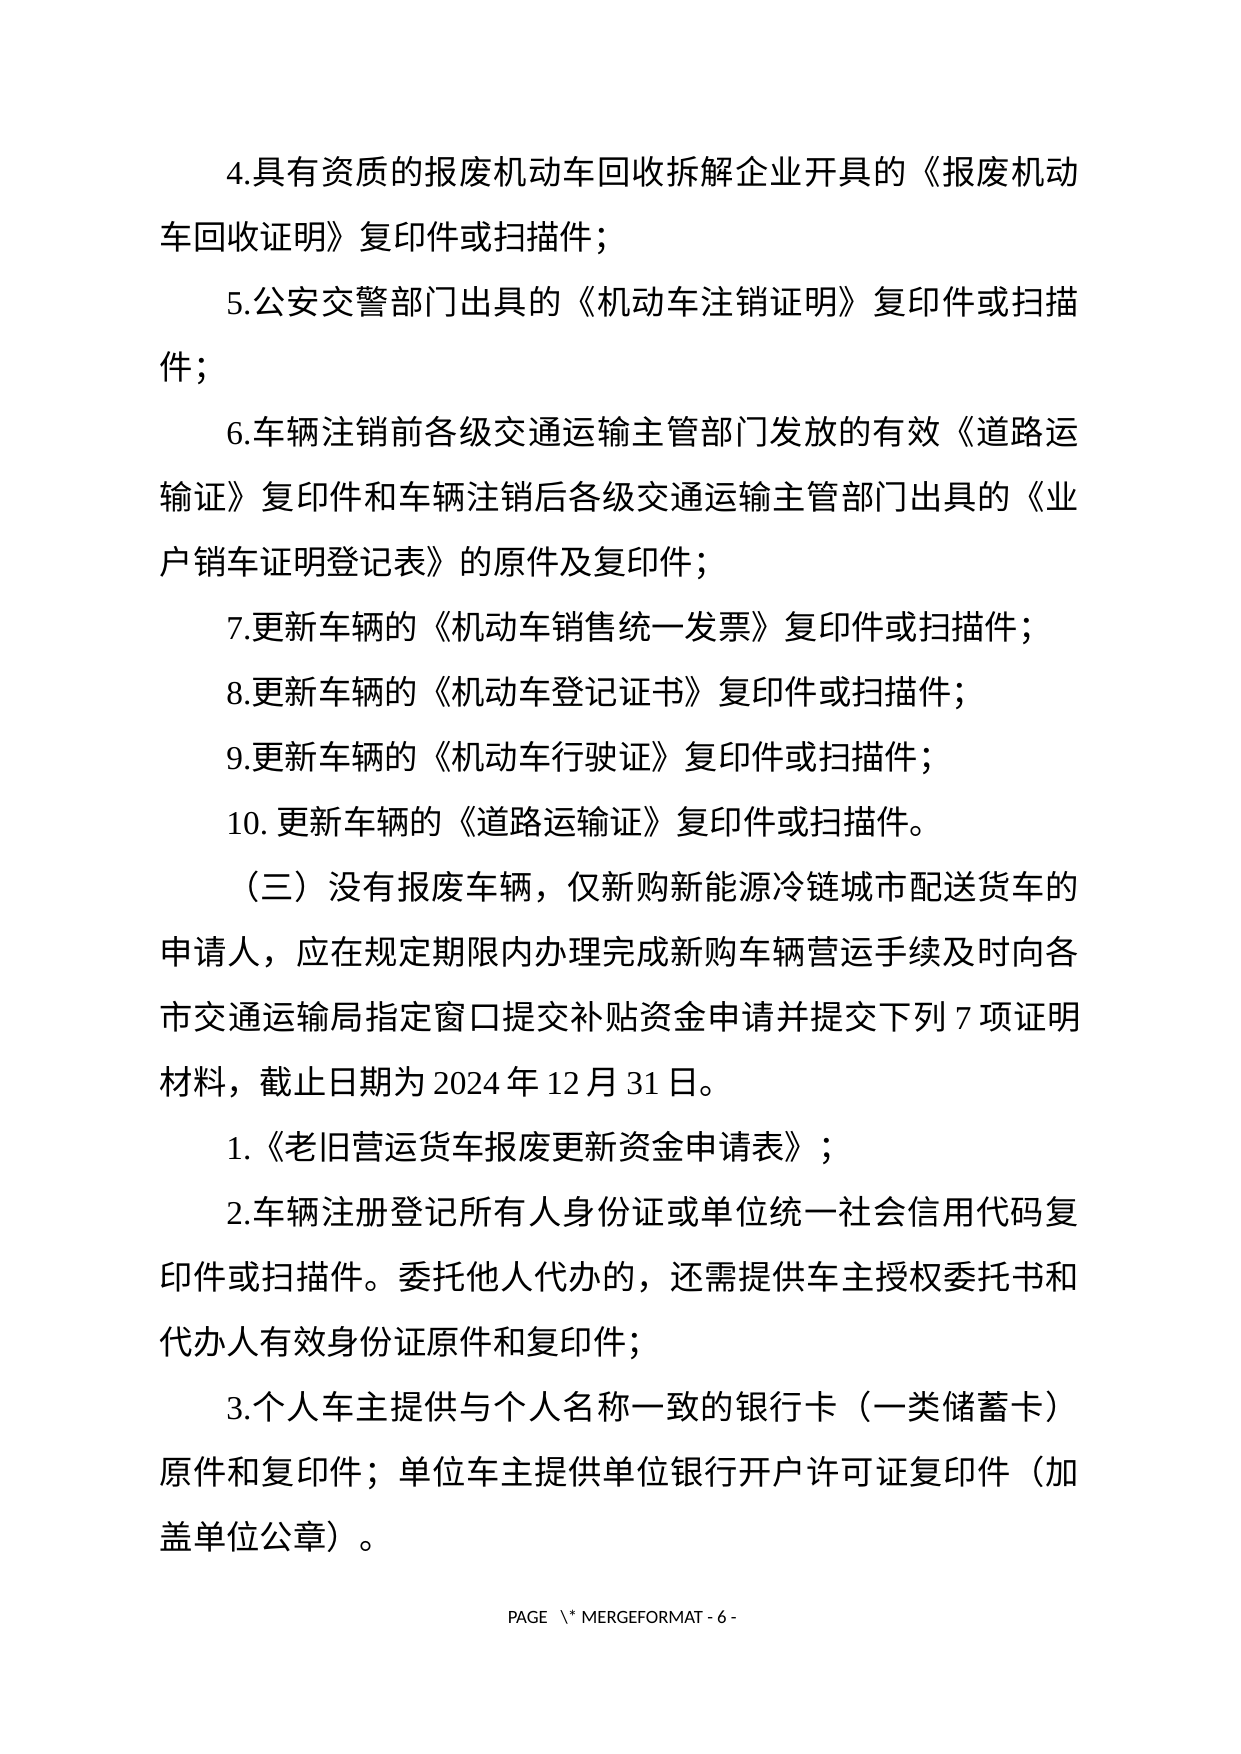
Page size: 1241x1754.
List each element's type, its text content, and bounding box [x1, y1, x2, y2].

text 5.公安交警部门出具的《机动车注销证明》复印件或扫描件； [159, 268, 1081, 398]
text 3.个人车主提供与个人名称一致的银行卡（一类储蓄卡）原件和复印件；单位车主提供单位银行开户许可证复印件（加盖单位公章）。 [159, 1373, 1081, 1568]
text 1.《老旧营运货车报废更新资金申请表》； [159, 1113, 1081, 1178]
text 8.更新车辆的《机动车登记证书》复印件或扫描件； [159, 658, 1081, 723]
text 9.更新车辆的《机动车行驶证》复印件或扫描件； [159, 723, 1081, 788]
text 6.车辆注销前各级交通运输主管部门发放的有效《道路运输证》复印件和车辆注销后各级交通运输主管部门出具的《业户销车证明登记表》的原件及复印件； [159, 398, 1081, 593]
text （三）没有报废车辆，仅新购新能源冷链城市配送货车的申请人，应在规定期限内办理完成新购车辆营运手续及时向各市交通运输局指定窗口提交补贴资金申请并提交下列7项证明材料，截止日期为2024年12月31日。 [159, 853, 1081, 1113]
text 7.更新车辆的《机动车销售统一发票》复印件或扫描件； [159, 593, 1081, 658]
text 4.具有资质的报废机动车回收拆解企业开具的《报废机动车回收证明》复印件或扫描件； [159, 138, 1081, 268]
text 2.车辆注册登记所有人身份证或单位统一社会信用代码复印件或扫描件。委托他人代办的，还需提供车主授权委托书和代办人有效身份证原件和复印件； [159, 1178, 1081, 1373]
text 10. 更新车辆的《道路运输证》复印件或扫描件。 [159, 788, 1081, 853]
